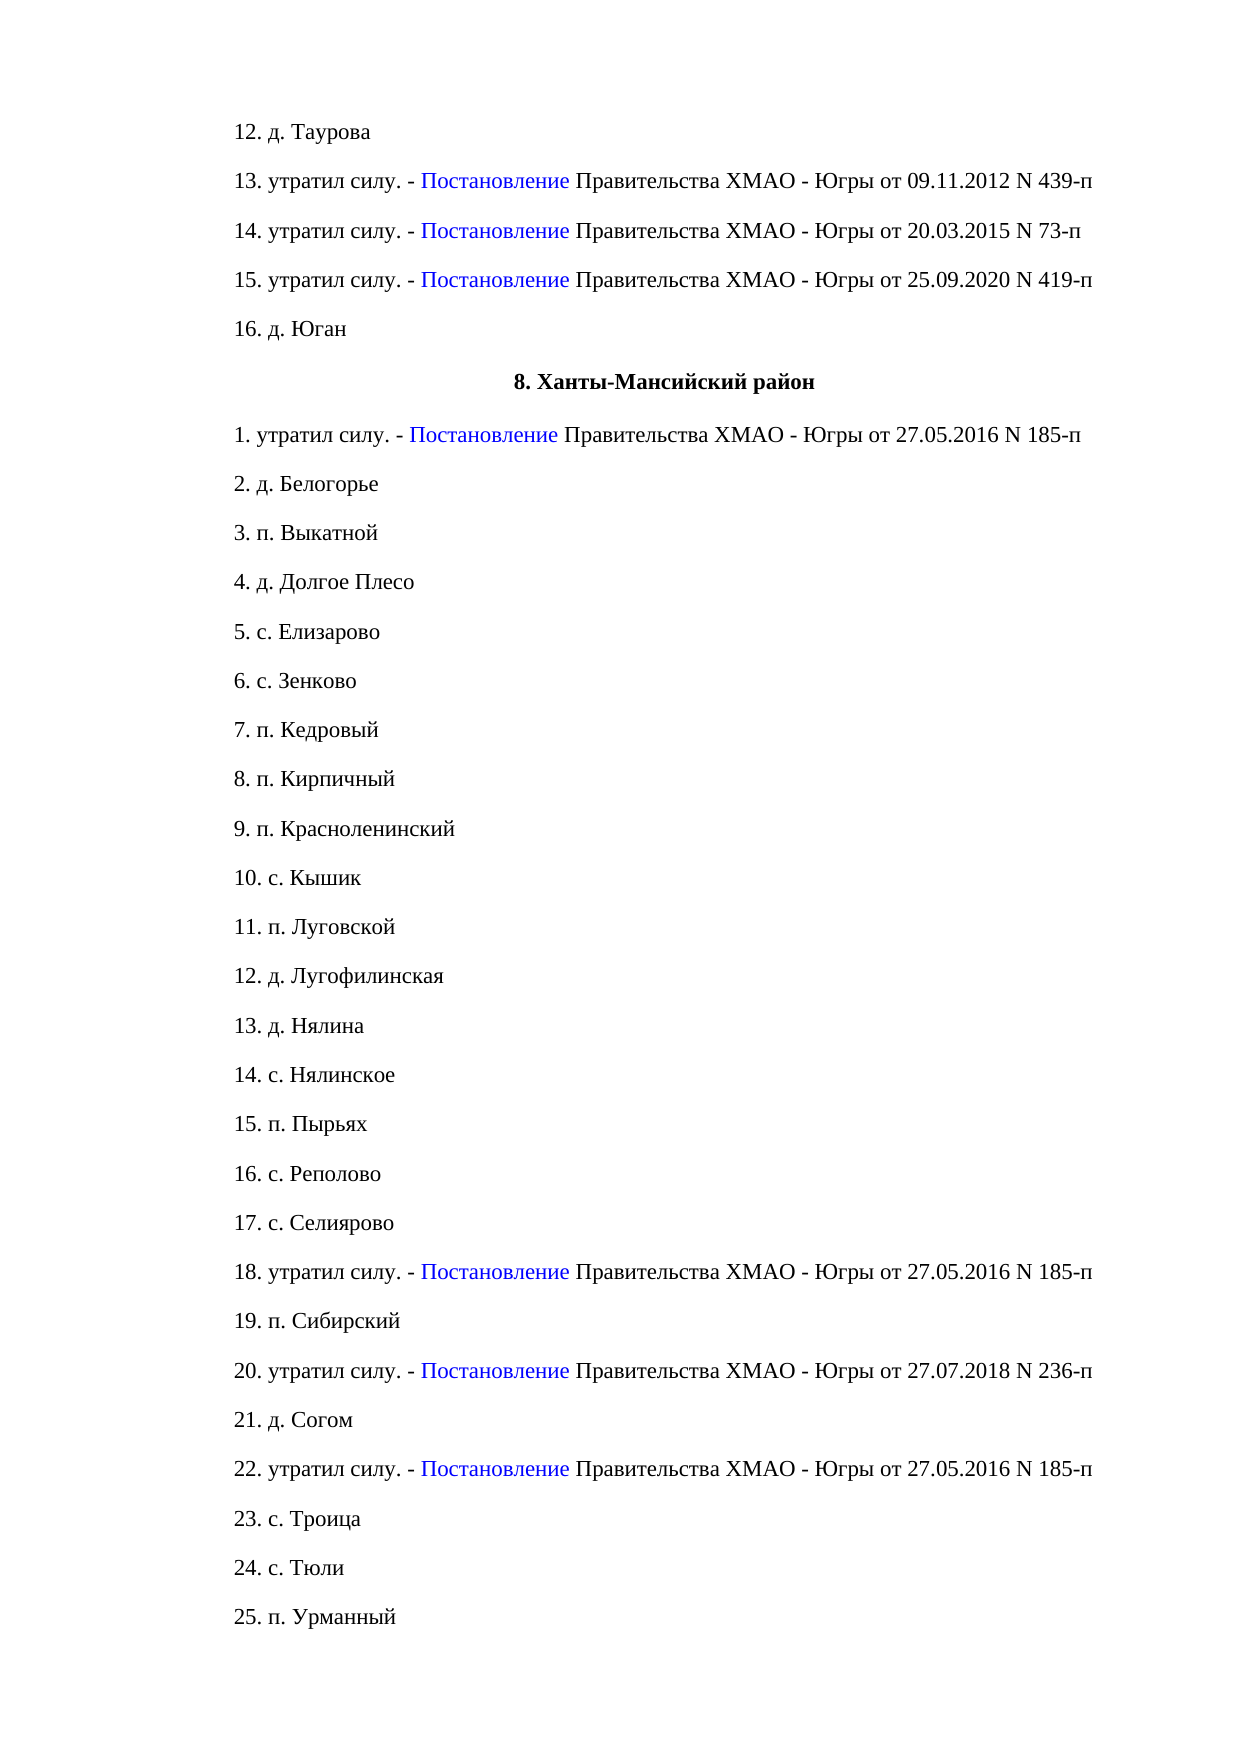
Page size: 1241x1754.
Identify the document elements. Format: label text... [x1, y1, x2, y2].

text 16. д. Юган [177, 315, 1152, 342]
text 21. д. Согом [177, 1406, 1152, 1432]
text 6. с. Зенково [177, 667, 1152, 693]
text 5. с. Елизарово [177, 618, 1152, 644]
text 22. утратил силу. - Постановление Правительства ХМАО - Югры от 27.05.2016 N 185-п [177, 1455, 1152, 1482]
text 3. п. Выкатной [177, 519, 1152, 546]
text 1. утратил силу. - Постановление Правительства ХМАО - Югры от 27.05.2016 N 185-п [177, 421, 1152, 447]
text 16. с. Реполово [177, 1160, 1152, 1186]
text 9. п. Красноленинский [177, 815, 1152, 841]
text 10. с. Кышик [177, 864, 1152, 890]
text 14. утратил силу. - Постановление Правительства ХМАО - Югры от 20.03.2015 N 73-п [177, 217, 1152, 243]
text 12. д. Лугофилинская [177, 963, 1152, 989]
text 25. п. Урманный [177, 1603, 1152, 1629]
text 13. д. Нялина [177, 1012, 1152, 1038]
text 11. п. Луговской [177, 913, 1152, 940]
text 18. утратил силу. - Постановление Правительства ХМАО - Югры от 27.05.2016 N 185-п [177, 1258, 1152, 1284]
text 17. с. Селиярово [177, 1209, 1152, 1235]
text 20. утратил силу. - Постановление Правительства ХМАО - Югры от 27.07.2018 N 236-п [177, 1357, 1152, 1383]
text 4. д. Долгое Плесо [177, 568, 1152, 595]
text 2. д. Белогорье [177, 470, 1152, 496]
text 19. п. Сибирский [177, 1307, 1152, 1334]
text 12. д. Таурова [177, 118, 1152, 144]
text 15. п. Пырьях [177, 1110, 1152, 1137]
text 14. с. Нялинское [177, 1061, 1152, 1087]
text 15. утратил силу. - Постановление Правительства ХМАО - Югры от 25.09.2020 N 419-п [177, 266, 1152, 292]
title 8. Ханты-Мансийский район [177, 368, 1152, 394]
text 13. утратил силу. - Постановление Правительства ХМАО - Югры от 09.11.2012 N 439-п [177, 167, 1152, 194]
text 24. с. Тюли [177, 1554, 1152, 1580]
text 7. п. Кедровый [177, 716, 1152, 743]
text 8. п. Кирпичный [177, 766, 1152, 792]
text 23. с. Троица [177, 1504, 1152, 1531]
